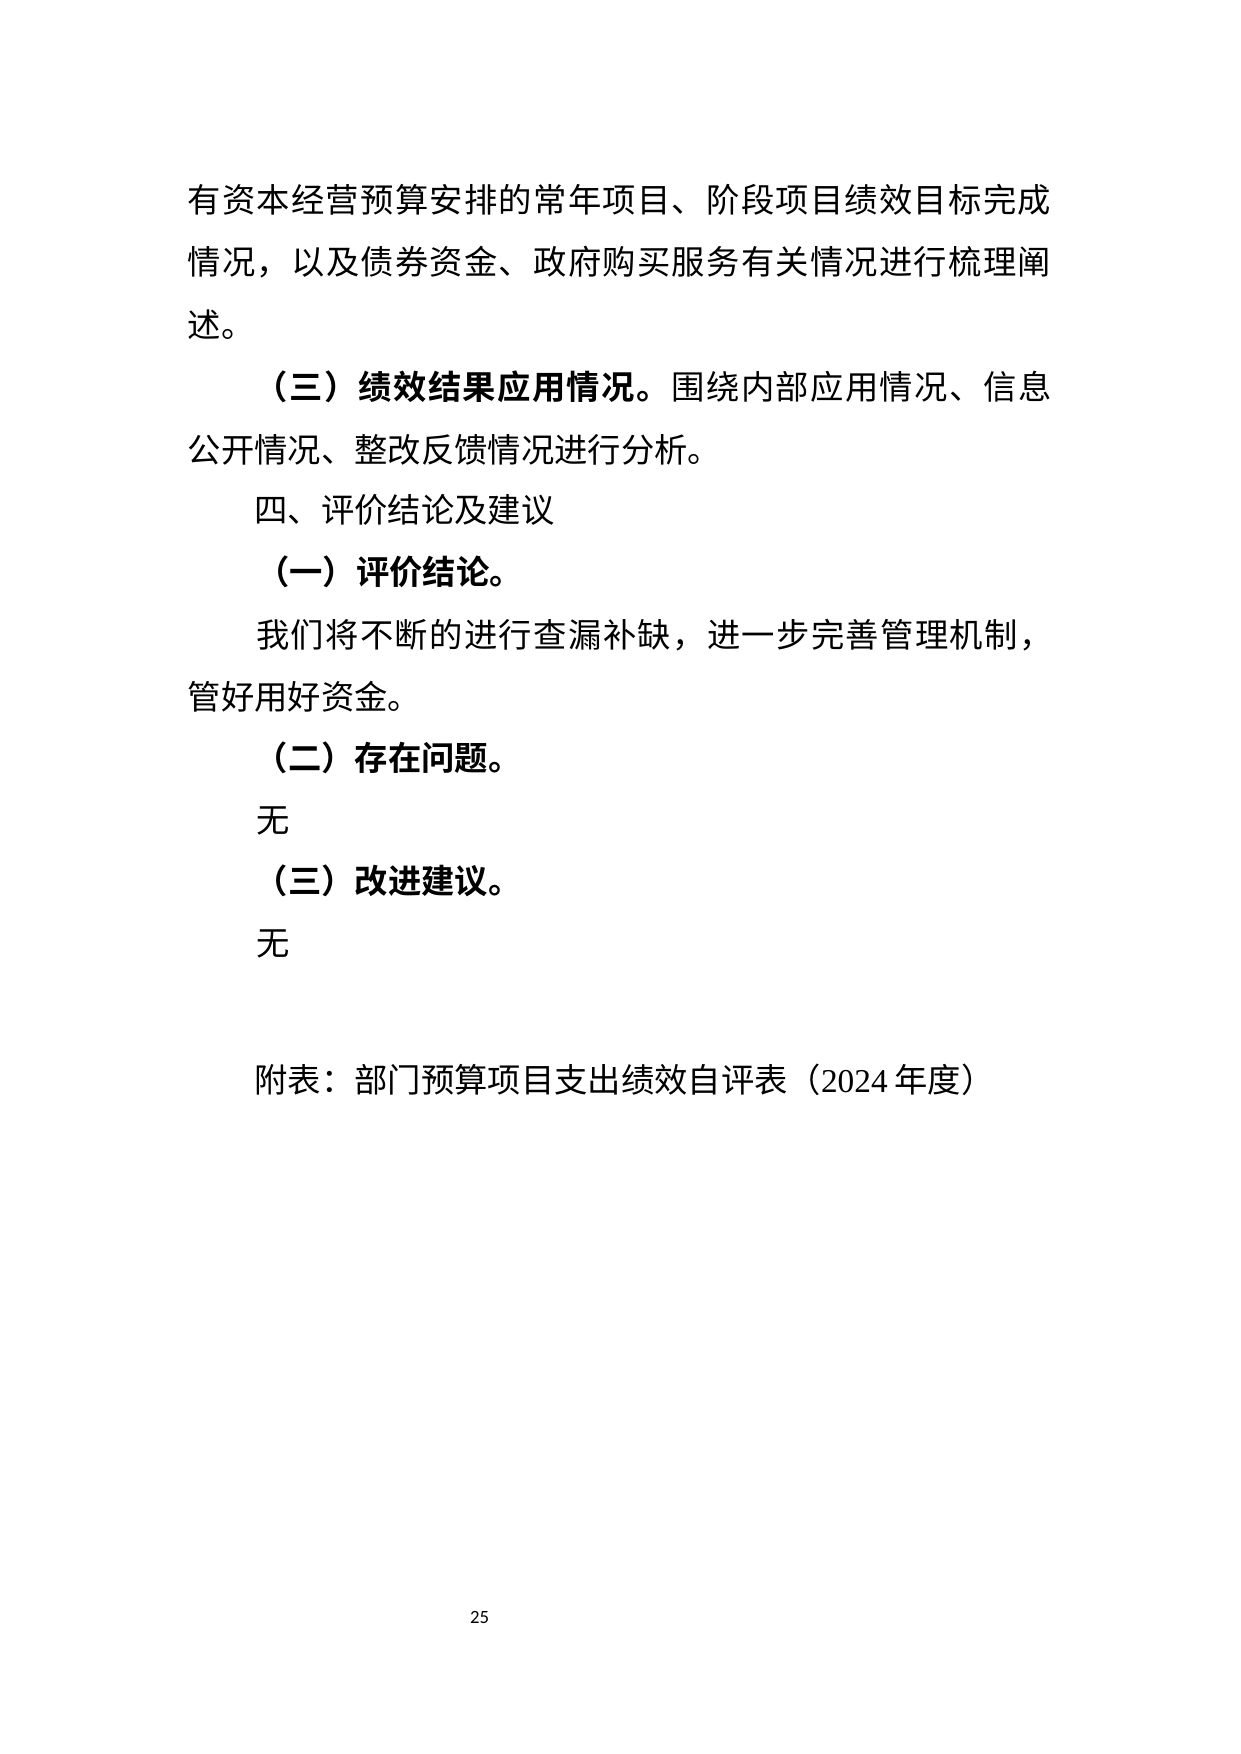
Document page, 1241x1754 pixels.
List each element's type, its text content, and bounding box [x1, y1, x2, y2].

text （一）评价结论。 [187, 535, 1053, 597]
list 四、评价结论及建议 [187, 474, 1053, 535]
list 附表：部门预算项目支出绩效自评表（2024年度） [187, 1045, 1053, 1110]
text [187, 162, 1053, 349]
text （二）存在问题。 [187, 722, 1053, 782]
text 无 [187, 905, 1053, 968]
text 我们将不断的进行查漏补缺，进一步完善管理机制，管好用好资金。 [187, 597, 1053, 722]
text （三）绩效结果应用情况。围绕内部应用情况、信息公开情况、整改反馈情况进行分析。 [187, 349, 1053, 474]
text 无 [187, 782, 1053, 845]
list 改进建议。 [187, 845, 1053, 905]
